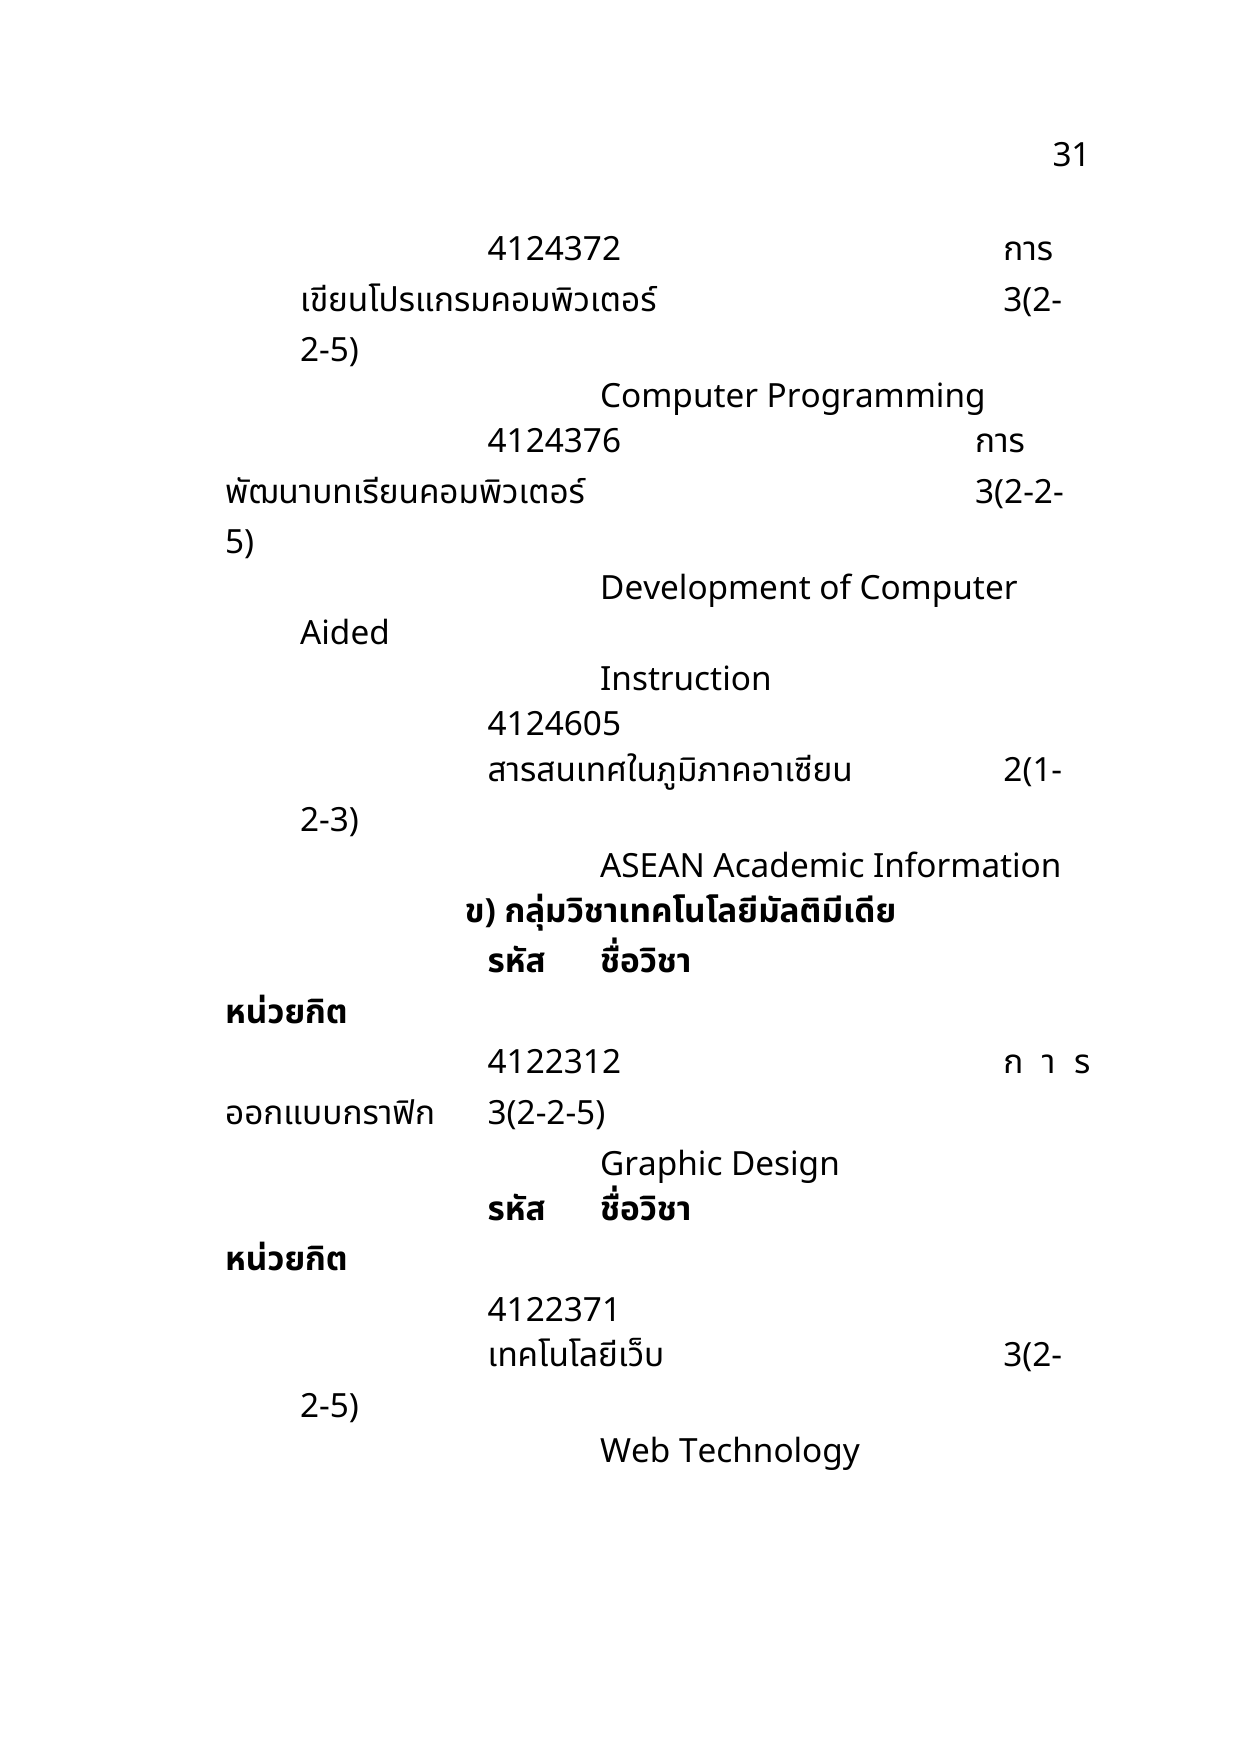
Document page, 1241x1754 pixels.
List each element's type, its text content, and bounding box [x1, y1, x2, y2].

text รหัส ชื่อวิชา หน่วยกิต [225, 1185, 1090, 1286]
text ASEAN Academic Information [225, 841, 1090, 887]
list Development of Computer Aided [300, 564, 1090, 654]
text 4122312 การออกแบบกราฟิก 3(2-2-5) [225, 1038, 1090, 1139]
text รหัส ชื่อวิชา หน่วยกิต [225, 937, 1090, 1038]
list 4122371 เทคโนโลยีเว็บ 3(2-2-5) [300, 1286, 1090, 1427]
list 4124372 การเขียนโปรแกรมคอมพิวเตอร์ 3(2-2-5) [300, 225, 1090, 372]
text Graphic Design [450, 1139, 1090, 1185]
list 4124605 สารสนเทศในภูมิภาคอาเซียน 2(1-2-3) [300, 700, 1090, 841]
text 4124376 การพัฒนาบทเรียนคอมพิวเตอร์ 3(2-2-5) [225, 417, 1090, 564]
list Computer Programming [300, 372, 1090, 417]
text Instruction [225, 654, 1090, 700]
text ข) กลุ่มวิชาเทคโนโลยีมัลติมีเดีย [412, 887, 1090, 937]
text Web Technology [262, 1427, 1090, 1473]
